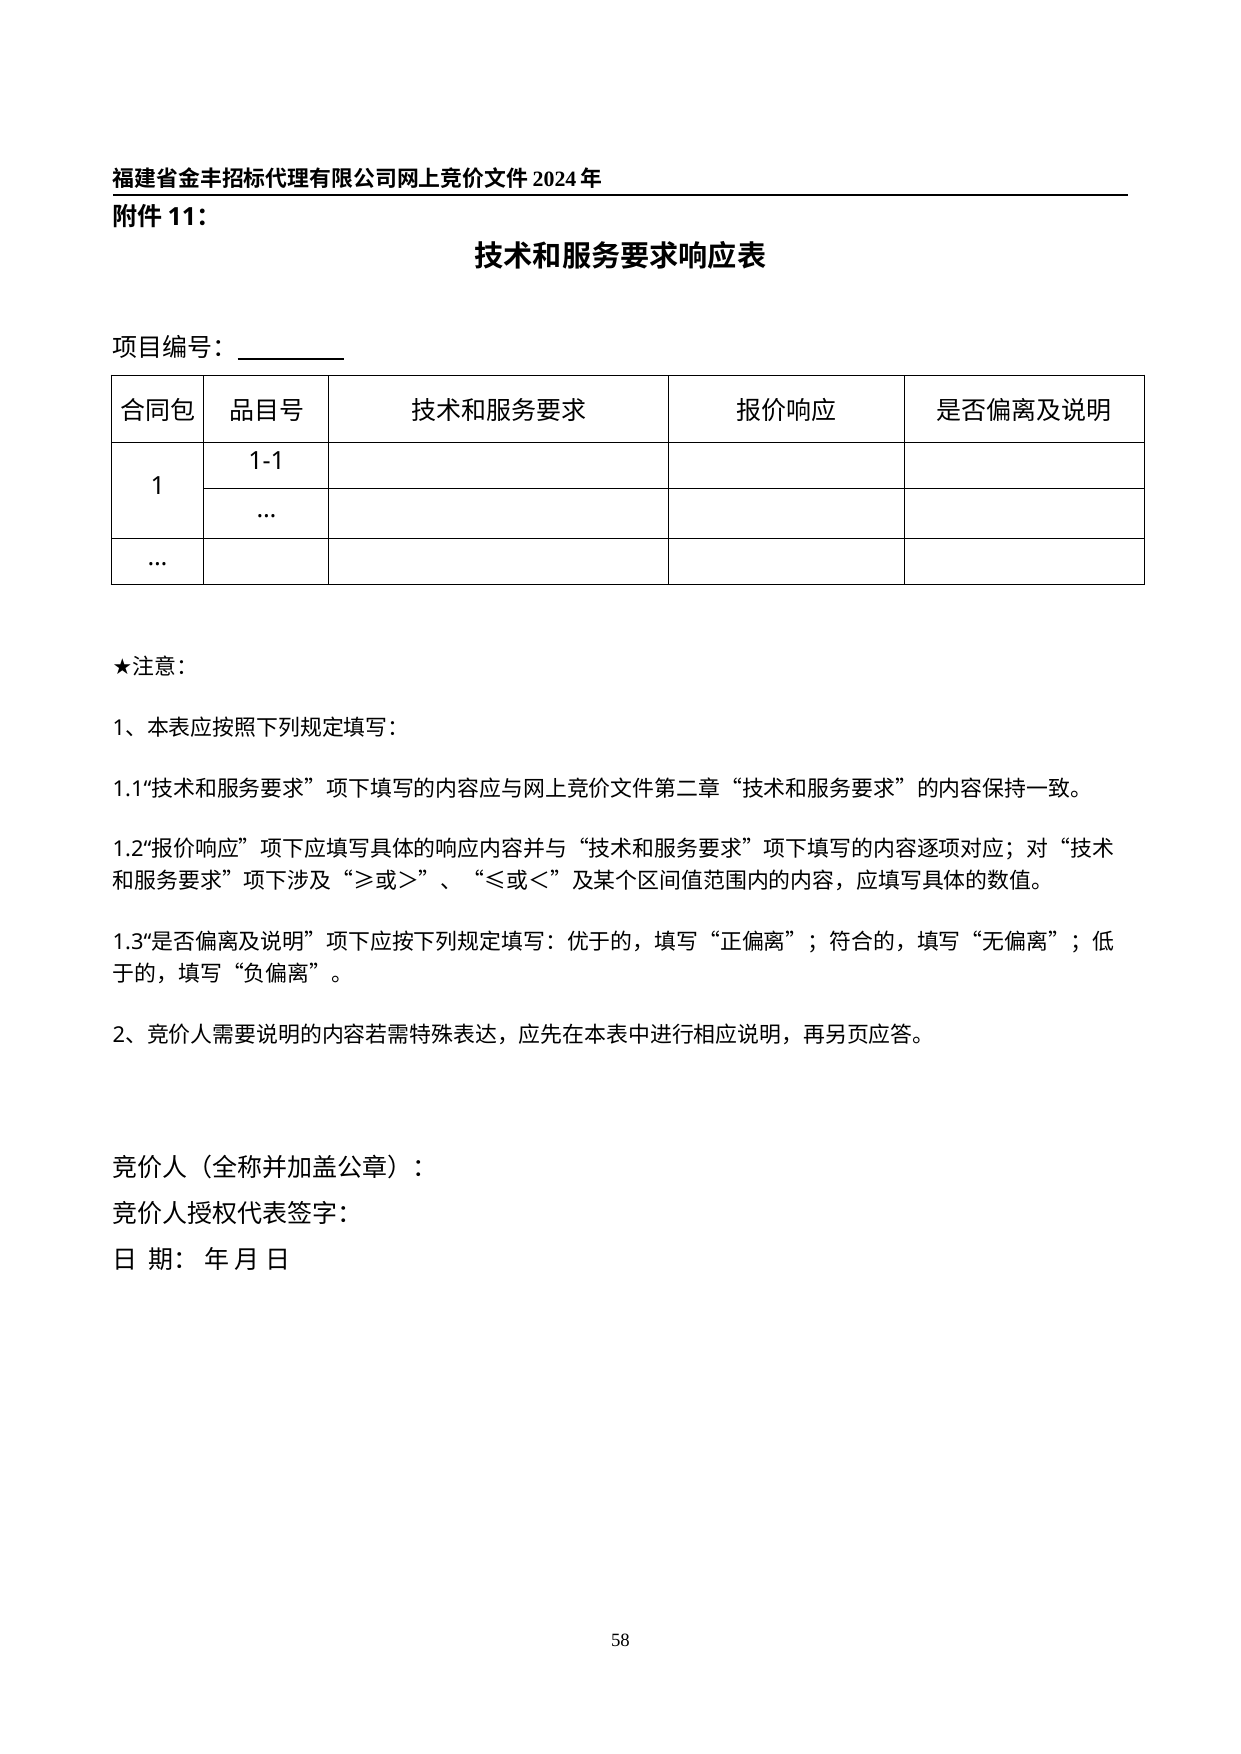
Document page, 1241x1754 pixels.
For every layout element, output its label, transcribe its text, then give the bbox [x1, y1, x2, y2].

table_header 是否偏离及说明 [905, 376, 1144, 442]
table_header 合同包 [112, 376, 203, 442]
table_cell … [204, 489, 328, 538]
table_cell 1 [112, 443, 203, 538]
table_cell [905, 443, 1144, 488]
table_cell [669, 489, 904, 538]
text 竞价人（全称并加盖公章）： [112, 1140, 1128, 1186]
table_cell [204, 539, 328, 584]
text 日 期： 年 月 日 [112, 1232, 1128, 1278]
text ★注意： [112, 649, 1128, 680]
table_cell [329, 539, 668, 584]
table_cell [329, 489, 668, 538]
table_header 报价响应 [669, 376, 904, 442]
table_cell [669, 539, 904, 584]
table_cell [905, 539, 1144, 584]
table_cell [329, 443, 668, 488]
text 1、本表应按照下列规定填写： [112, 709, 1128, 741]
table_cell [905, 489, 1144, 538]
text 1.2“报价响应”项下应填写具体的响应内容并与“技术和服务要求”项下填写的内容逐项对应；对“技术和服务要求”项下涉及“≥或＞”、“≤或＜”及某个区间值范围内的内容，应填写具体的数值。 [112, 831, 1128, 895]
text 竞价人授权代表签字： [112, 1186, 1128, 1232]
text 技术和服务要求响应表 [112, 232, 1128, 274]
table_header 技术和服务要求 [329, 376, 668, 442]
table_cell … [112, 539, 203, 584]
table_cell [669, 443, 904, 488]
text 2、竞价人需要说明的内容若需特殊表达，应先在本表中进行相应说明，再另页应答。 [112, 1017, 1128, 1048]
table_cell 1-1 [204, 443, 328, 488]
text 1.3“是否偏离及说明”项下应按下列规定填写：优于的，填写“正偏离”；符合的，填写“无偏离”；低于的，填写“负偏离”。 [112, 924, 1128, 987]
text 附件11： [112, 196, 1128, 232]
text 1.1“技术和服务要求”项下填写的内容应与网上竞价文件第二章“技术和服务要求”的内容保持一致。 [112, 771, 1128, 802]
text 项目编号： [112, 327, 1128, 363]
table_header 品目号 [204, 376, 328, 442]
